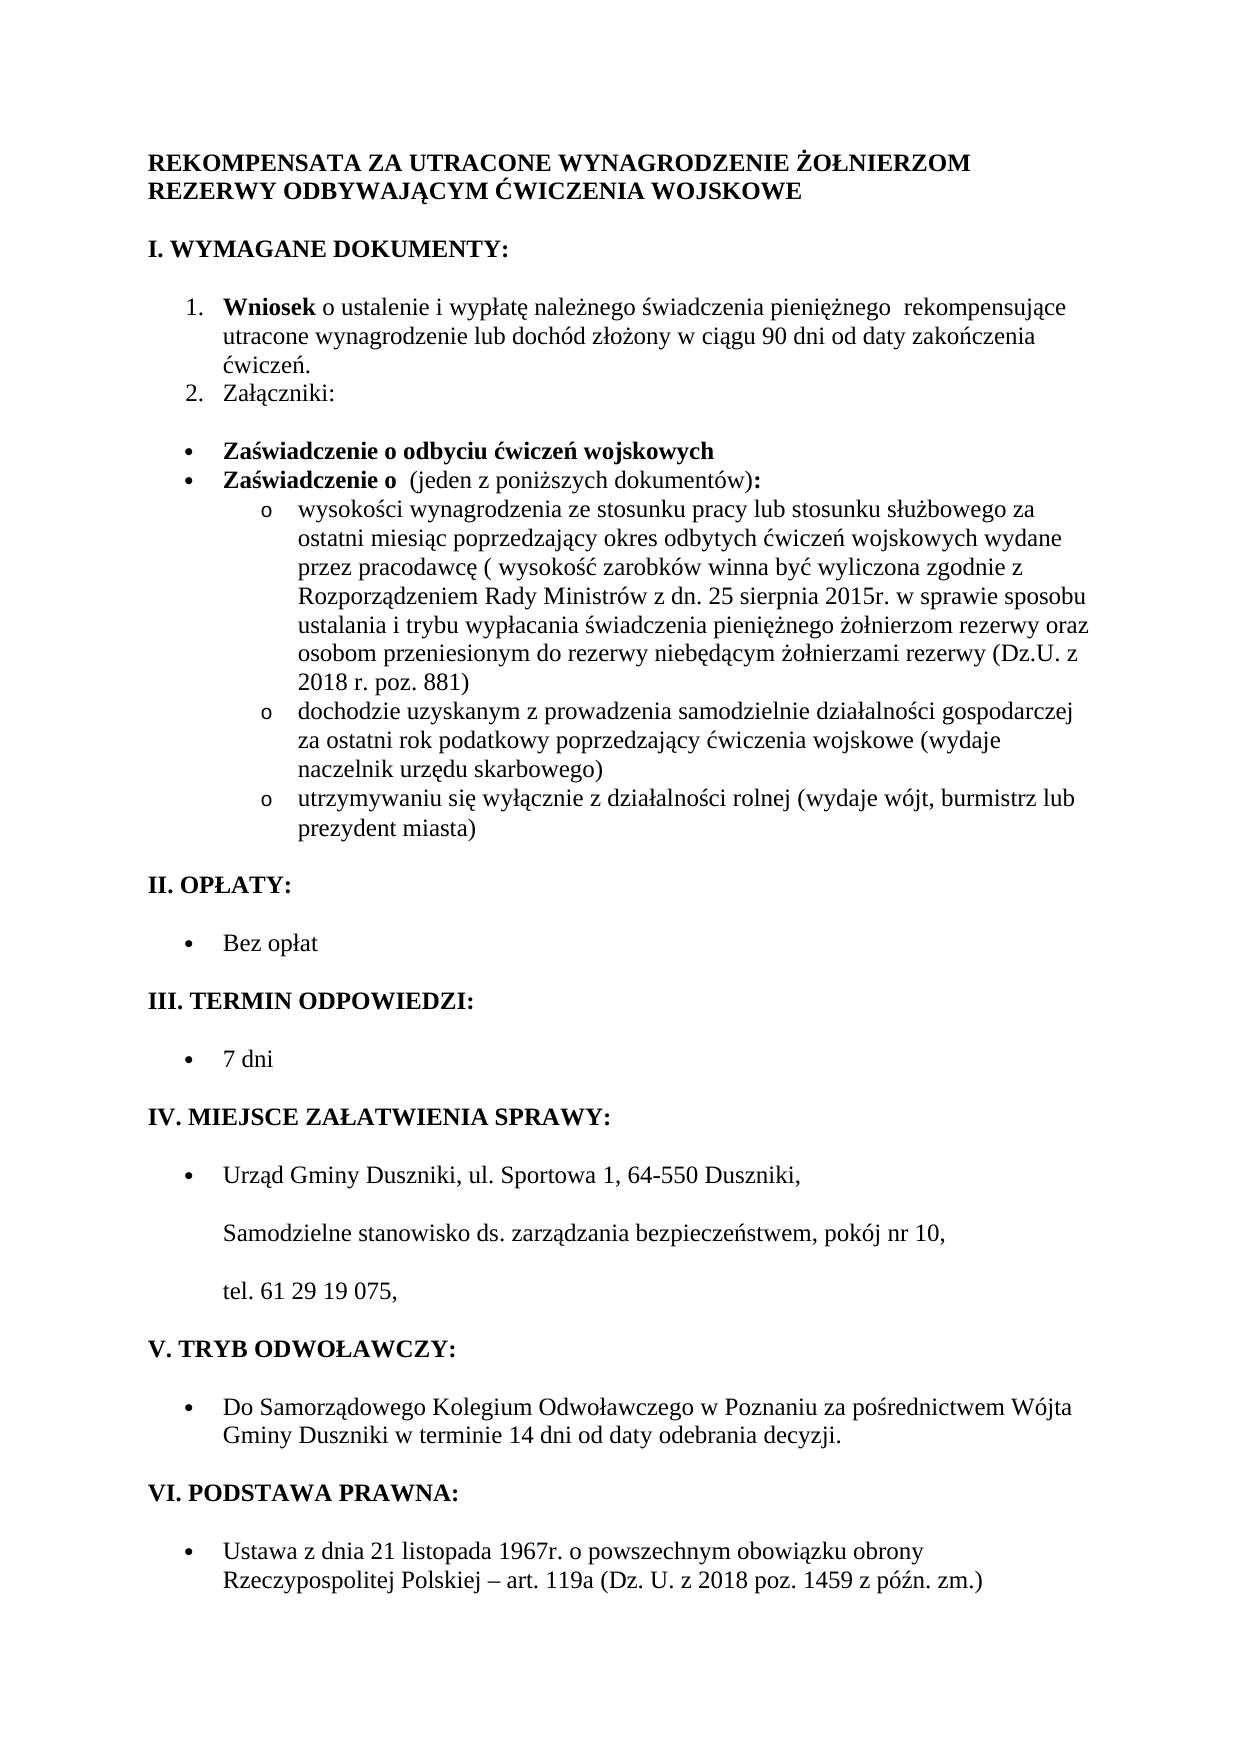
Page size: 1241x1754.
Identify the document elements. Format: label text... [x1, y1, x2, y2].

text II. OPŁATY: [148, 871, 1093, 899]
list Urząd Gminy Duszniki, ul. Sportowa 1, 64-550 Duszniki, [185, 1160, 1093, 1189]
text I. WYMAGANE DOKUMENTY: [148, 234, 1093, 263]
list utrzymywaniu się wyłącznie z działalności rolnej (wydaje wójt, burmistrz lub prezydent miasta) [260, 783, 1093, 841]
list Bez opłat [185, 928, 1093, 957]
text VI. PODSTAWA PRAWNA: [148, 1478, 1093, 1507]
list Do Samorządowego Kolegium Odwoławczego w Poznaniu za pośrednictwem Wójta Gminy Duszniki w terminie 14 dni od daty odebrania decyzji. [185, 1392, 1093, 1449]
list Ustawa z dnia 21 listopada 1967r. o powszechnym obowiązku obrony Rzeczypospolitej Polskiej – art. 119a (Dz. U. z 2018 poz. 1459 z późn. zm.) [185, 1536, 1093, 1594]
text V. TRYB ODWOŁAWCZY: [148, 1334, 1093, 1363]
list Zaświadczenie o odbyciu ćwiczeń wojskowych [185, 436, 1093, 465]
text Samodzielne stanowisko ds. zarządzania bezpieczeństwem, pokój nr 10, [223, 1218, 1093, 1247]
text IV. MIEJSCE ZAŁATWIENIA SPRAWY: [148, 1102, 1093, 1131]
list Załączniki: [185, 378, 1093, 407]
text REKOMPENSATA ZA UTRACONE WYNAGRODZENIE ŻOŁNIERZOM REZERWY ODBYWAJĄCYM ĆWICZENIA WOJSKOWE [148, 148, 1093, 205]
list wysokości wynagrodzenia ze stosunku pracy lub stosunku służbowego za ostatni miesiąc poprzedzający okres odbytych ćwiczeń wojskowych wydane przez pracodawcę ( wysokość zarobków winna być wyliczona zgodnie z Rozporządzeniem Rady Ministrów z dn. 25 sierpnia 2015r. w sprawie sposobu ustalania i trybu wypłacania świadczenia pieniężnego żołnierzom rezerwy oraz osobom przeniesionym do rezerwy niebędącym żołnierzami rezerwy (Dz.U. z 2018 r. poz. 881) [260, 494, 1093, 696]
list 7 dni [185, 1044, 1093, 1073]
text III. TERMIN ODPOWIEDZI: [148, 986, 1093, 1015]
text tel. 61 29 19 075, [223, 1276, 1093, 1305]
list Wniosek o ustalenie i wypłatę należnego świadczenia pieniężnego rekompensujące utracone wynagrodzenie lub dochód złożony w ciągu 90 dni od daty zakończenia ćwiczeń. [185, 292, 1093, 378]
list Zaświadczenie o (jeden z poniższych dokumentów): [185, 465, 1093, 494]
list dochodzie uzyskanym z prowadzenia samodzielnie działalności gospodarczej za ostatni rok podatkowy poprzedzający ćwiczenia wojskowe (wydaje naczelnik urzędu skarbowego) [260, 696, 1093, 783]
